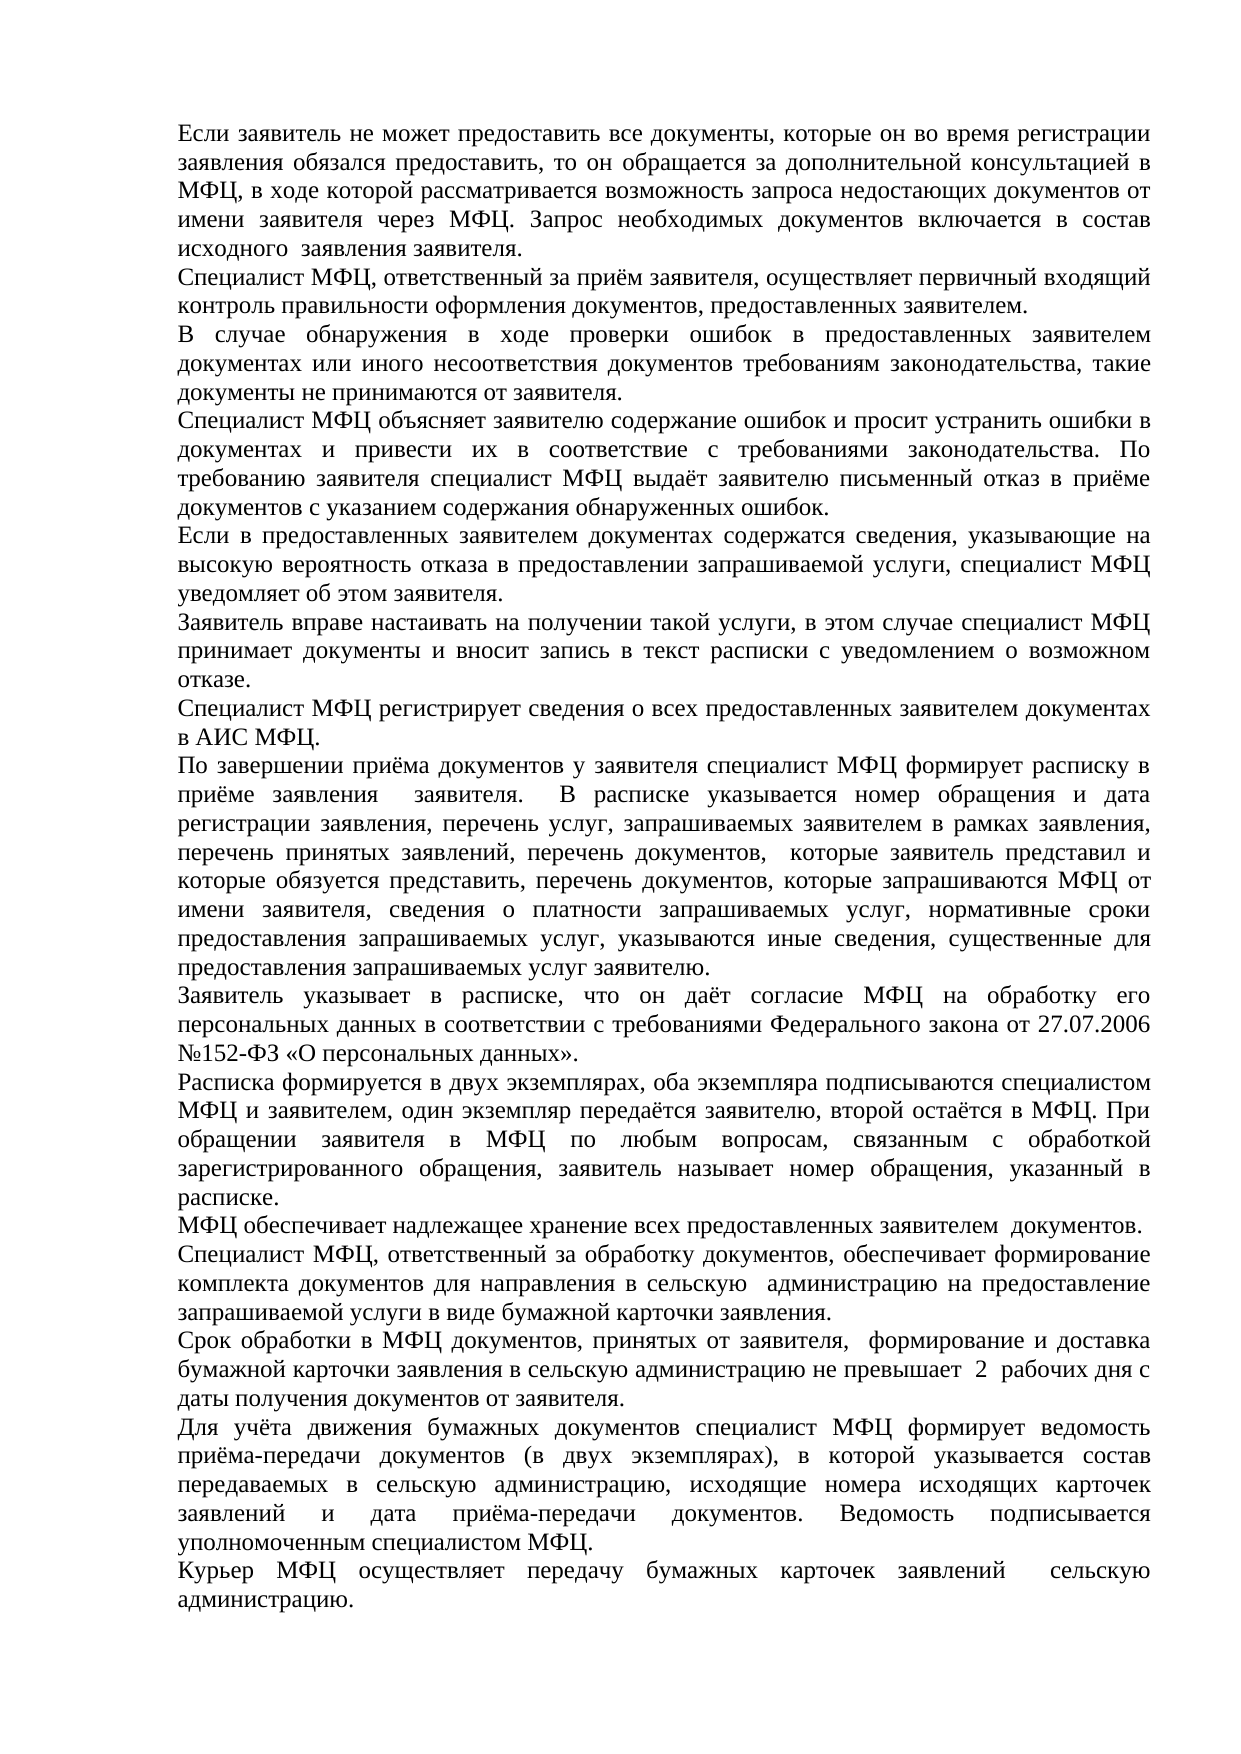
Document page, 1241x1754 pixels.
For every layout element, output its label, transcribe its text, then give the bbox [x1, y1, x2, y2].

text Специалист МФЦ регистрирует сведения о всех предоставленных заявителем документах в АИС МФЦ. [177, 693, 1152, 751]
text По завершении приёма документов у заявителя специалист МФЦ формирует расписку в приёме заявления заявителя. В расписке указывается номер обращения и дата регистрации заявления, перечень услуг, запрашиваемых заявителем в рамках заявления, перечень принятых заявлений, перечень документов, которые заявитель представил и которые обязуется представить, перечень документов, которые запрашиваются МФЦ от имени заявителя, сведения о платности запрашиваемых услуг, нормативные сроки предоставления запрашиваемых услуг, указываются иные сведения, существенные для предоставления запрашиваемых услуг заявителю. [177, 751, 1152, 981]
text МФЦ обеспечивает надлежащее хранение всех предоставленных заявителем документов. [177, 1211, 1152, 1239]
text Срок обработки в МФЦ документов, принятых от заявителя, формирование и доставка бумажной карточки заявления в сельскую администрацию не превышает 2 рабочих дня с даты получения документов от заявителя. [177, 1326, 1152, 1412]
text Заявитель указывает в расписке, что он даёт согласие МФЦ на обработку его персональных данных в соответствии с требованиями Федерального закона от 27.07.2006 №152-ФЗ «О персональных данных». [177, 981, 1152, 1067]
text Курьер МФЦ осуществляет передачу бумажных карточек заявлений сельскую администрацию. [177, 1556, 1152, 1613]
text Если заявитель не может предоставить все документы, которые он во время регистрации заявления обязался предоставить, то он обращается за дополнительной консультацией в МФЦ, в ходе которой рассматривается возможность запроса недостающих документов от имени заявителя через МФЦ. Запрос необходимых документов включается в состав исходного заявления заявителя. [177, 118, 1152, 262]
text Для учёта движения бумажных документов специалист МФЦ формирует ведомость приёма-передачи документов (в двух экземплярах), в которой указывается состав передаваемых в сельскую администрацию, исходящие номера исходящих карточек заявлений и дата приёма-передачи документов. Ведомость подписывается уполномоченным специалистом МФЦ. [177, 1412, 1152, 1556]
text Если в предоставленных заявителем документах содержатся сведения, указывающие на высокую вероятность отказа в предоставлении запрашиваемой услуги, специалист МФЦ уведомляет об этом заявителя. [177, 521, 1152, 607]
text Специалист МФЦ, ответственный за обработку документов, обеспечивает формирование комплекта документов для направления в сельскую администрацию на предоставление запрашиваемой услуги в виде бумажной карточки заявления. [177, 1239, 1152, 1326]
text Расписка формируется в двух экземплярах, оба экземпляра подписываются специалистом МФЦ и заявителем, один экземпляр передаётся заявителю, второй остаётся в МФЦ. При обращении заявителя в МФЦ по любым вопросам, связанным с обработкой зарегистрированного обращения, заявитель называет номер обращения, указанный в расписке. [177, 1067, 1152, 1211]
text Заявитель вправе настаивать на получении такой услуги, в этом случае специалист МФЦ принимает документы и вносит запись в текст расписки с уведомлением о возможном отказе. [177, 607, 1152, 693]
text В случае обнаружения в ходе проверки ошибок в предоставленных заявителем документах или иного несоответствия документов требованиям законодательства, такие документы не принимаются от заявителя. [177, 319, 1152, 406]
text Специалист МФЦ объясняет заявителю содержание ошибок и просит устранить ошибки в документах и привести их в соответствие с требованиями законодательства. По требованию заявителя специалист МФЦ выдаёт заявителю письменный отказ в приёме документов с указанием содержания обнаруженных ошибок. [177, 406, 1152, 521]
text Специалист МФЦ, ответственный за приём заявителя, осуществляет первичный входящий контроль правильности оформления документов, предоставленных заявителем. [177, 262, 1152, 319]
